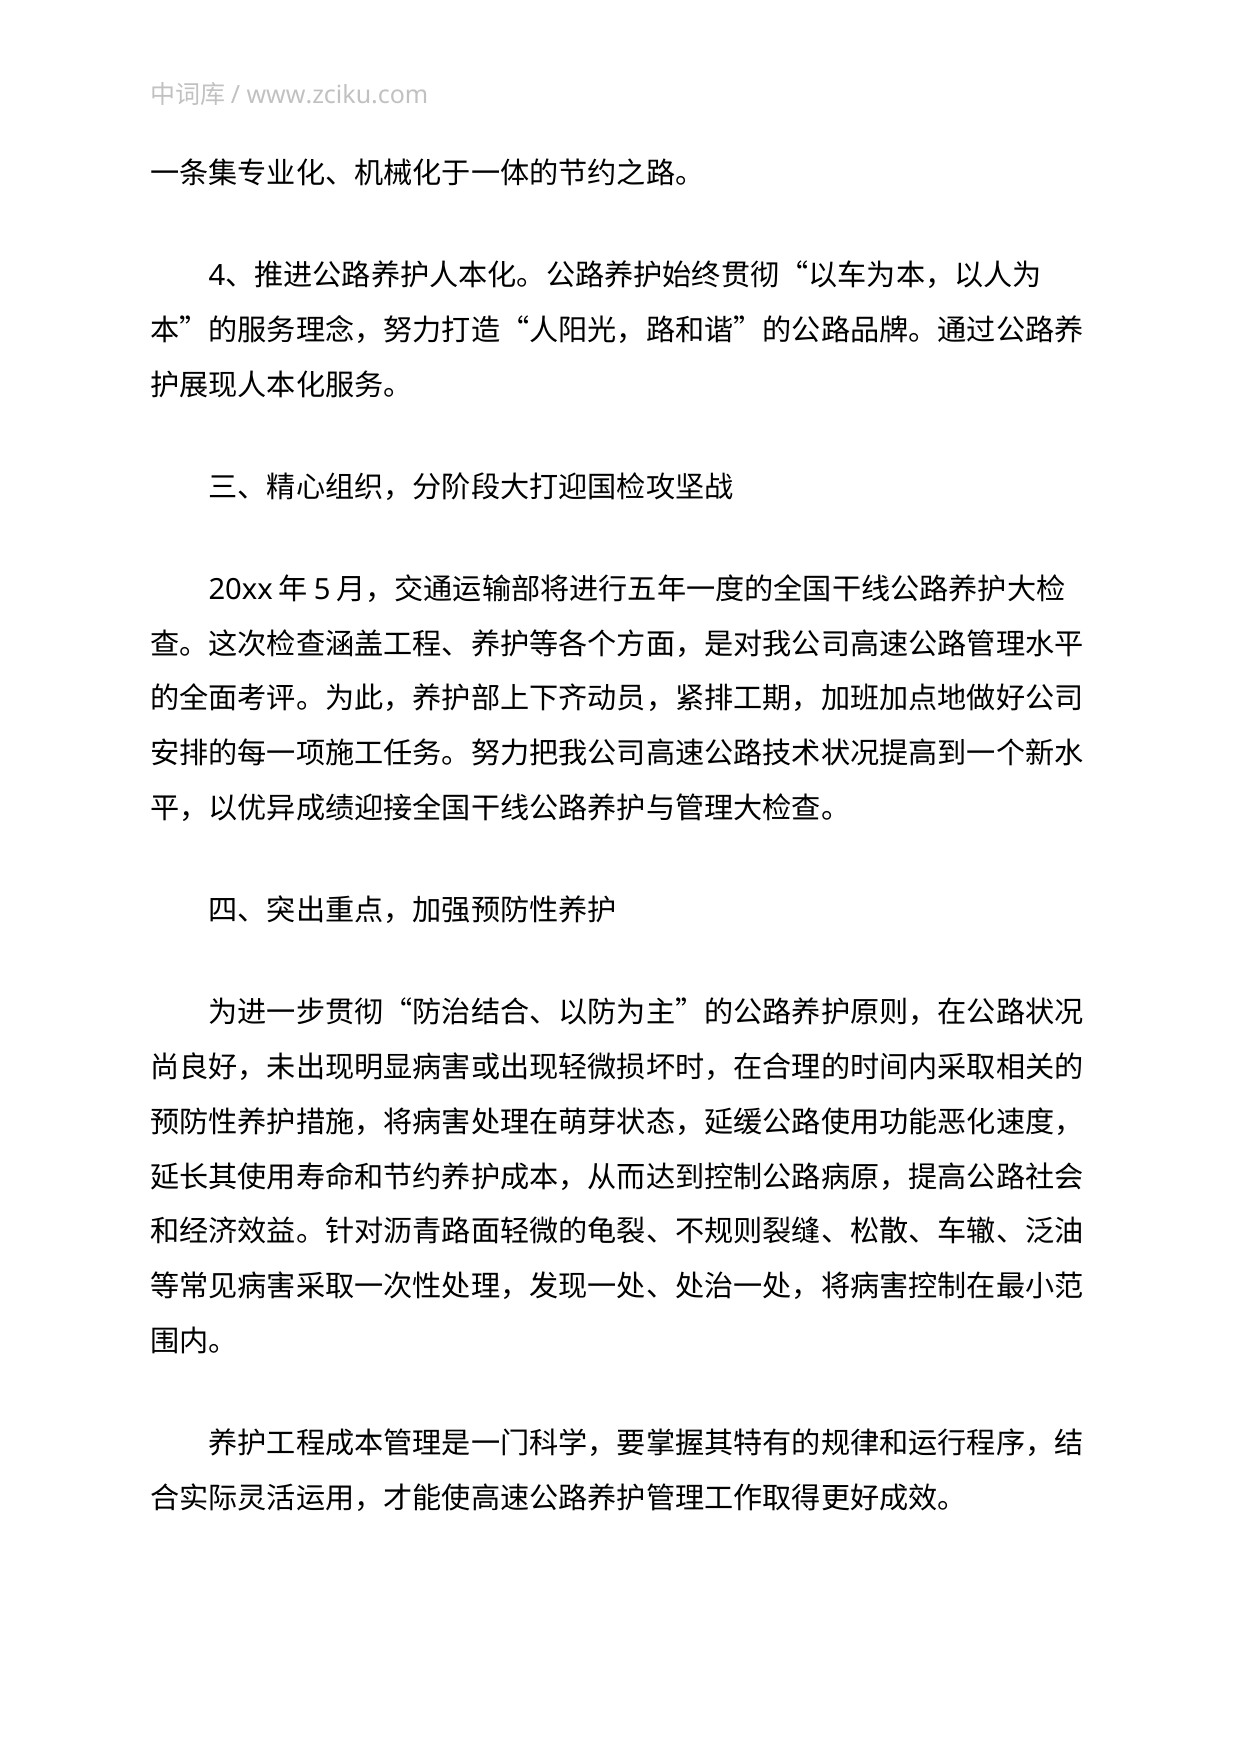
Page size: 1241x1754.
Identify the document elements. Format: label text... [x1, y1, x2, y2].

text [150, 150, 1090, 192]
text 4、推进公路养护人本化。公路养护始终贯彻“以车为本，以人为本”的服务理念，努力打造“人阳光，路和谐”的公路品牌。通过公路养护展现人本化服务。 [150, 252, 1090, 404]
text 为进一步贯彻“防治结合、以防为主”的公路养护原则，在公路状况尚良好，未出现明显病害或出现轻微损坏时，在合理的时间内采取相关的预防性养护措施，将病害处理在萌芽状态，延缓公路使用功能恶化速度，延长其使用寿命和节约养护成本，从而达到控制公路病原，提高公路社会和经济效益。针对沥青路面轻微的龟裂、不规则裂缝、松散、车辙、泛油等常见病害采取一次性处理，发现一处、处治一处，将病害控制在最小范围内。 [150, 988, 1090, 1360]
text 四、突出重点，加强预防性养护 [150, 887, 1090, 929]
text 三、精心组织，分阶段大打迎国检攻坚战 [150, 463, 1090, 506]
text 20xx年5月，交通运输部将进行五年一度的全国干线公路养护大检查。这次检查涵盖工程、养护等各个方面，是对我公司高速公路管理水平的全面考评。为此，养护部上下齐动员，紧排工期，加班加点地做好公司安排的每一项施工任务。努力把我公司高速公路技术状况提高到一个新水平，以优异成绩迎接全国干线公路养护与管理大检查。 [150, 565, 1090, 827]
text 养护工程成本管理是一门科学，要掌握其特有的规律和运行程序，结合实际灵活运用，才能使高速公路养护管理工作取得更好成效。 [150, 1419, 1090, 1517]
